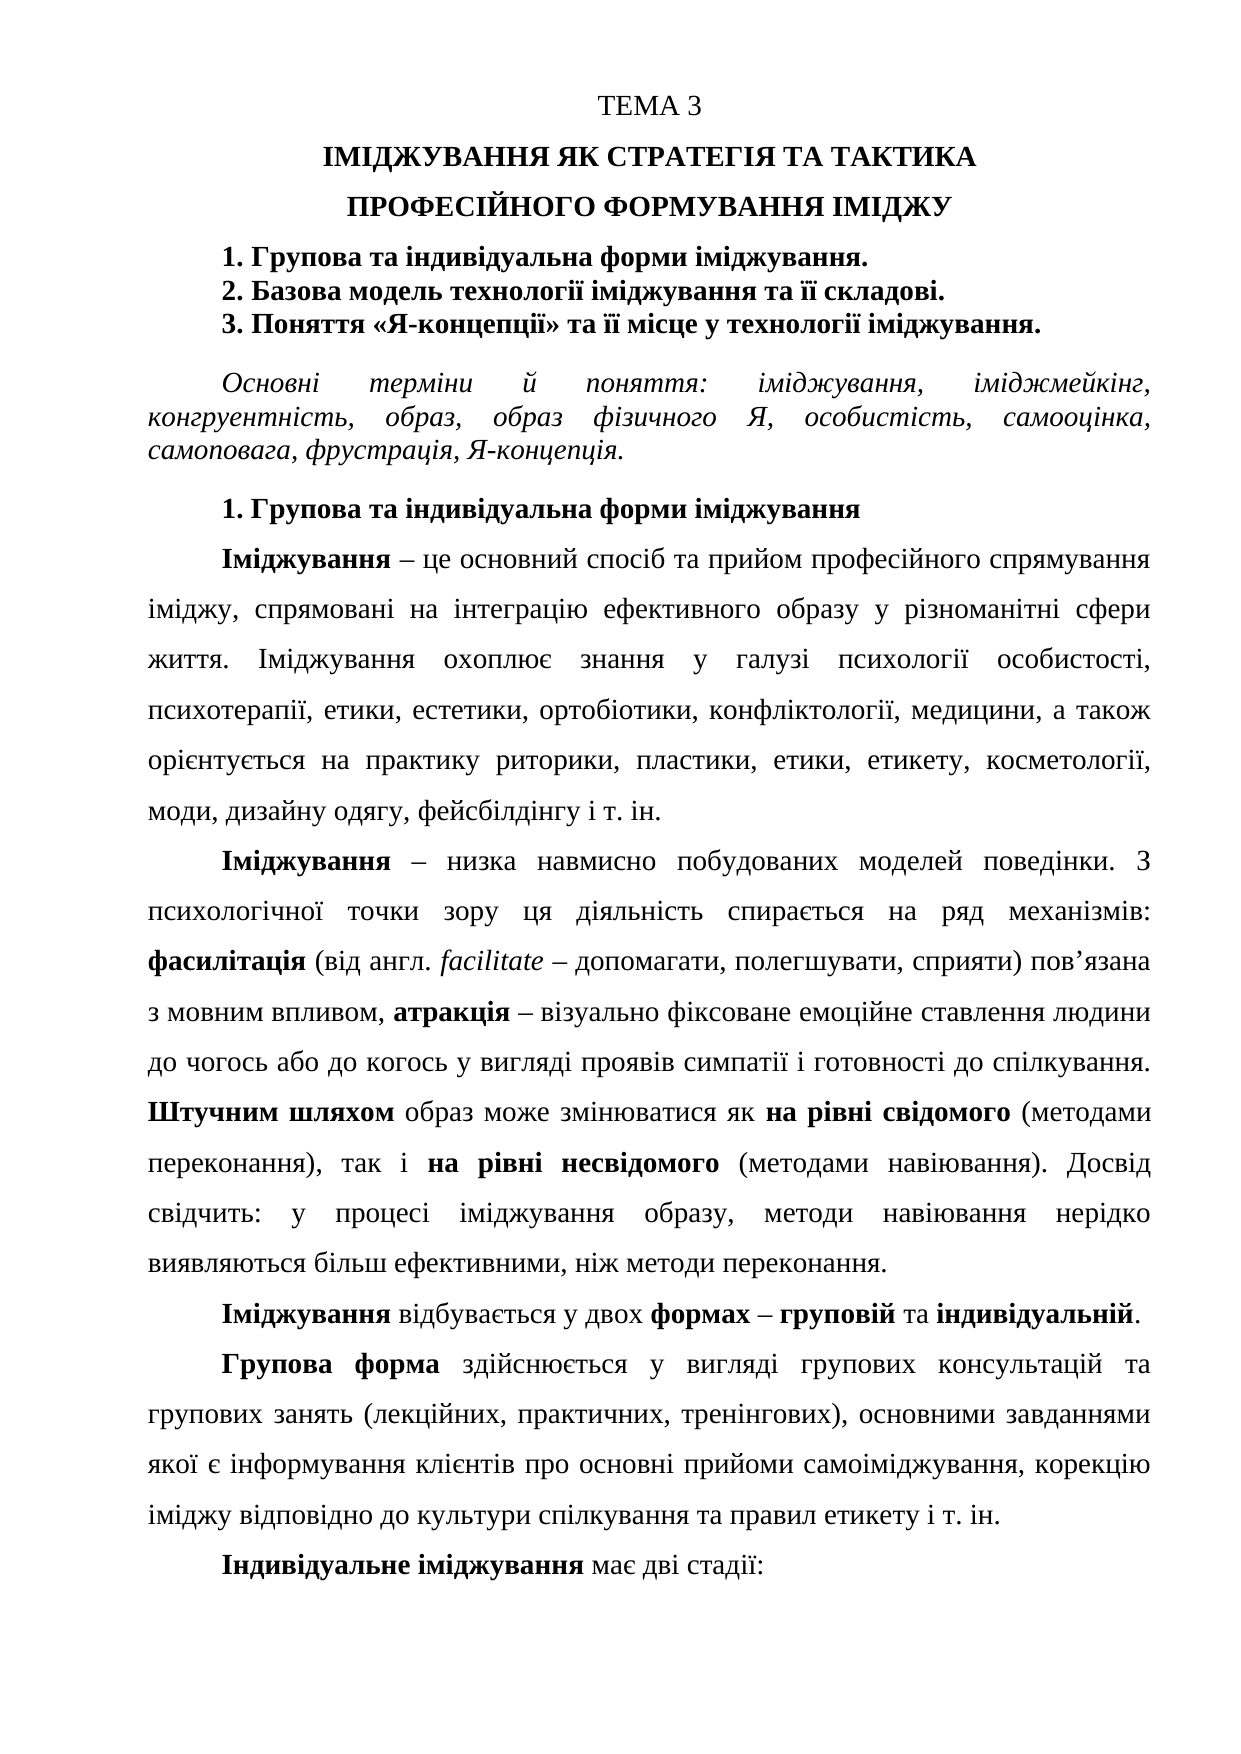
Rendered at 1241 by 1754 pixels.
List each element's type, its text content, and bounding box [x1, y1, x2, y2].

text ПРОФЕСІЙНОГО ФОРМУВАННЯ ІМІДЖУ [148, 189, 1152, 223]
text Індивідуальне іміджування має дві стадії: [148, 1547, 1152, 1581]
text Іміджування відбувається у двох формах – груповій та індивідуальній. [148, 1296, 1152, 1329]
list Базова модель технології іміджування та її складові. [148, 273, 1152, 307]
text ТЕМА 3 [148, 88, 1152, 122]
text ІМІДЖУВАННЯ ЯК СТРАТЕГІЯ ТА ТАКТИКА [148, 139, 1152, 172]
list Групова та індивідуальна форми іміджування. [148, 239, 1152, 273]
text Групова форма здійснюється у вигляді групових консультацій та групових занять (лекційних, практичних, тренінгових), основними завданнями якої є інформування клієнтів про основні прийоми самоіміджування, корекцію іміджу відповідно до культури спілкування та правил етикету і т. ін. [148, 1346, 1152, 1531]
text Основні терміни й поняття: іміджування, іміджмейкінг, конгруентність, образ, образ фізичного Я, особистість, самооцінка, самоповага, фрустрація, Я-концепція. [148, 365, 1152, 466]
text 1. Групова та індивідуальна форми іміджування [148, 491, 1152, 524]
list Поняття «Я-концепції» та її місце у технології іміджування. [148, 307, 1152, 340]
text Іміджування – низка навмисно побудованих моделей поведінки. З психологічної точки зору ця діяльність спирається на ряд механізмів: фасилітація (від англ. facilitate – допомагати, полегшувати, сприяти) пов’язана з мовним впливом, атракція – візуально фіксоване емоційне ставлення людини до чогось або до когось у вигляді проявів симпатії і готовності до спілкування. Штучним шляхом образ може змінюватися як на рівні свідомого (методами переконання), так і на рівні несвідомого (методами навіювання). Досвід свідчить: у процесі іміджування образу, методи навіювання нерідко виявляються більш ефективними, ніж методи переконання. [148, 843, 1152, 1279]
text Іміджування – це основний спосіб та прийом професійного спрямування іміджу, спрямовані на інтеграцію ефективного образу у різноманітні сфери життя. Іміджування охоплює знання у галузі психології особистості, психотерапії, етики, естетики, ортобіотики, конфліктології, медицини, а також орієнтується на практику риторики, пластики, етики, етикету, косметології, моди, дизайну одягу, фейсбілдінгу і т. ін. [148, 541, 1152, 826]
